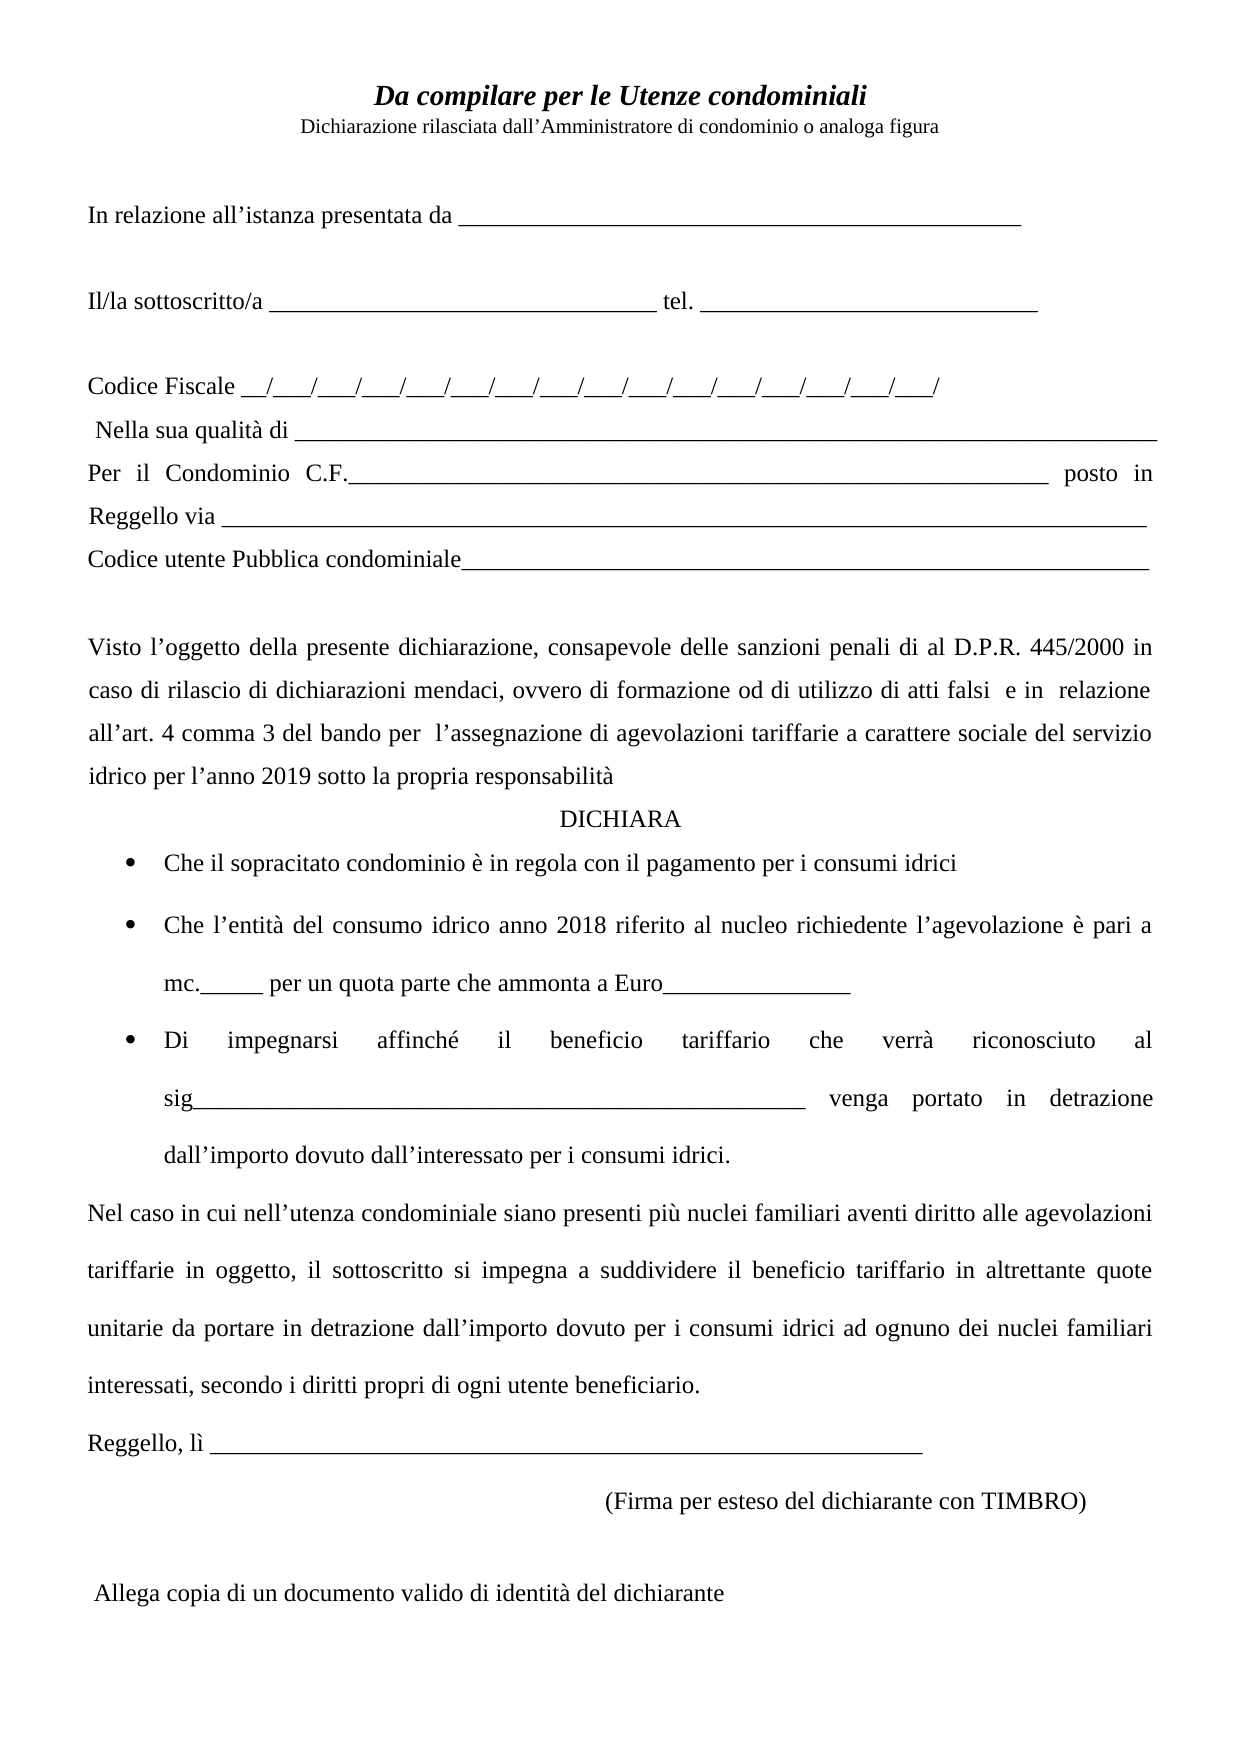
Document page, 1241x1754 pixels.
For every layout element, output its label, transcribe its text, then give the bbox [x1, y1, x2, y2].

text DICHIARA [87, 804, 1153, 833]
subtitle Da compilare per le Utenze condominiali [89, 78, 1152, 111]
list Che l’entità del consumo idrico anno 2018 riferito al nucleo richiedente l’agevolazione è pari a mc._____ per un quota parte che ammonta a Euro_______________ [126, 910, 1154, 996]
text Codice Fiscale __/___/___/___/___/___/___/___/___/___/___/___/___/___/___/___/ [87, 371, 1153, 400]
text Allega copia di un documento valido di identità del dichiarante [87, 1578, 1169, 1607]
list Che il sopracitato condominio è in regola con il pagamento per i consumi idrici [126, 848, 1051, 877]
text Reggello, lì _________________________________________________________ [87, 1428, 1154, 1457]
text Dichiarazione rilasciata dall’Amministratore di condominio o analoga figura [89, 114, 1151, 138]
text Nella sua qualità di _____________________________________________________________________ [89, 415, 1169, 443]
text Nel caso in cui nell’utenza condominiale siano presenti più nuclei familiari aventi diritto alle agevolazioni tariffarie in oggetto, il sottoscritto si impegna a suddividere il beneficio tariffario in altrettante quote unitarie da portare in detrazione dall’importo dovuto per i consumi idrici ad ognuno dei nuclei familiari interessati, secondo i diritti propri di ogni utente beneficiario. [87, 1198, 1154, 1399]
list Di impegnarsi affinché il beneficio tariffario che verrà riconosciuto al sig_________________________________________________ venga portato in detrazione dall’importo dovuto dall’interessato per i consumi idrici. [126, 1025, 1154, 1169]
text Codice utente Pubblica condominiale_______________________________________________________ [87, 544, 1153, 573]
text Il/la sottoscritto/a _______________________________ tel. ___________________________ [87, 286, 1153, 314]
text Per il Condominio C.F.________________________________________________________ posto in Reggello via __________________________________________________________________________ [87, 458, 1153, 530]
text Visto l’oggetto della presente dichiarazione, consapevole delle sanzioni penali di al D.P.R. 445/2000 in caso di rilascio di dichiarazioni mendaci, ovvero di formazione od di utilizzo di atti falsi e in relazione all’art. 4 comma 3 del bando per l’assegnazione di agevolazioni tariffarie a carattere sociale del servizio idrico per l’anno 2019 sotto la propria responsabilità [87, 632, 1153, 790]
text In relazione all’istanza presentata da _____________________________________________ [87, 200, 1153, 229]
text (Firma per esteso del dichiarante con TIMBRO) [89, 1486, 1169, 1515]
